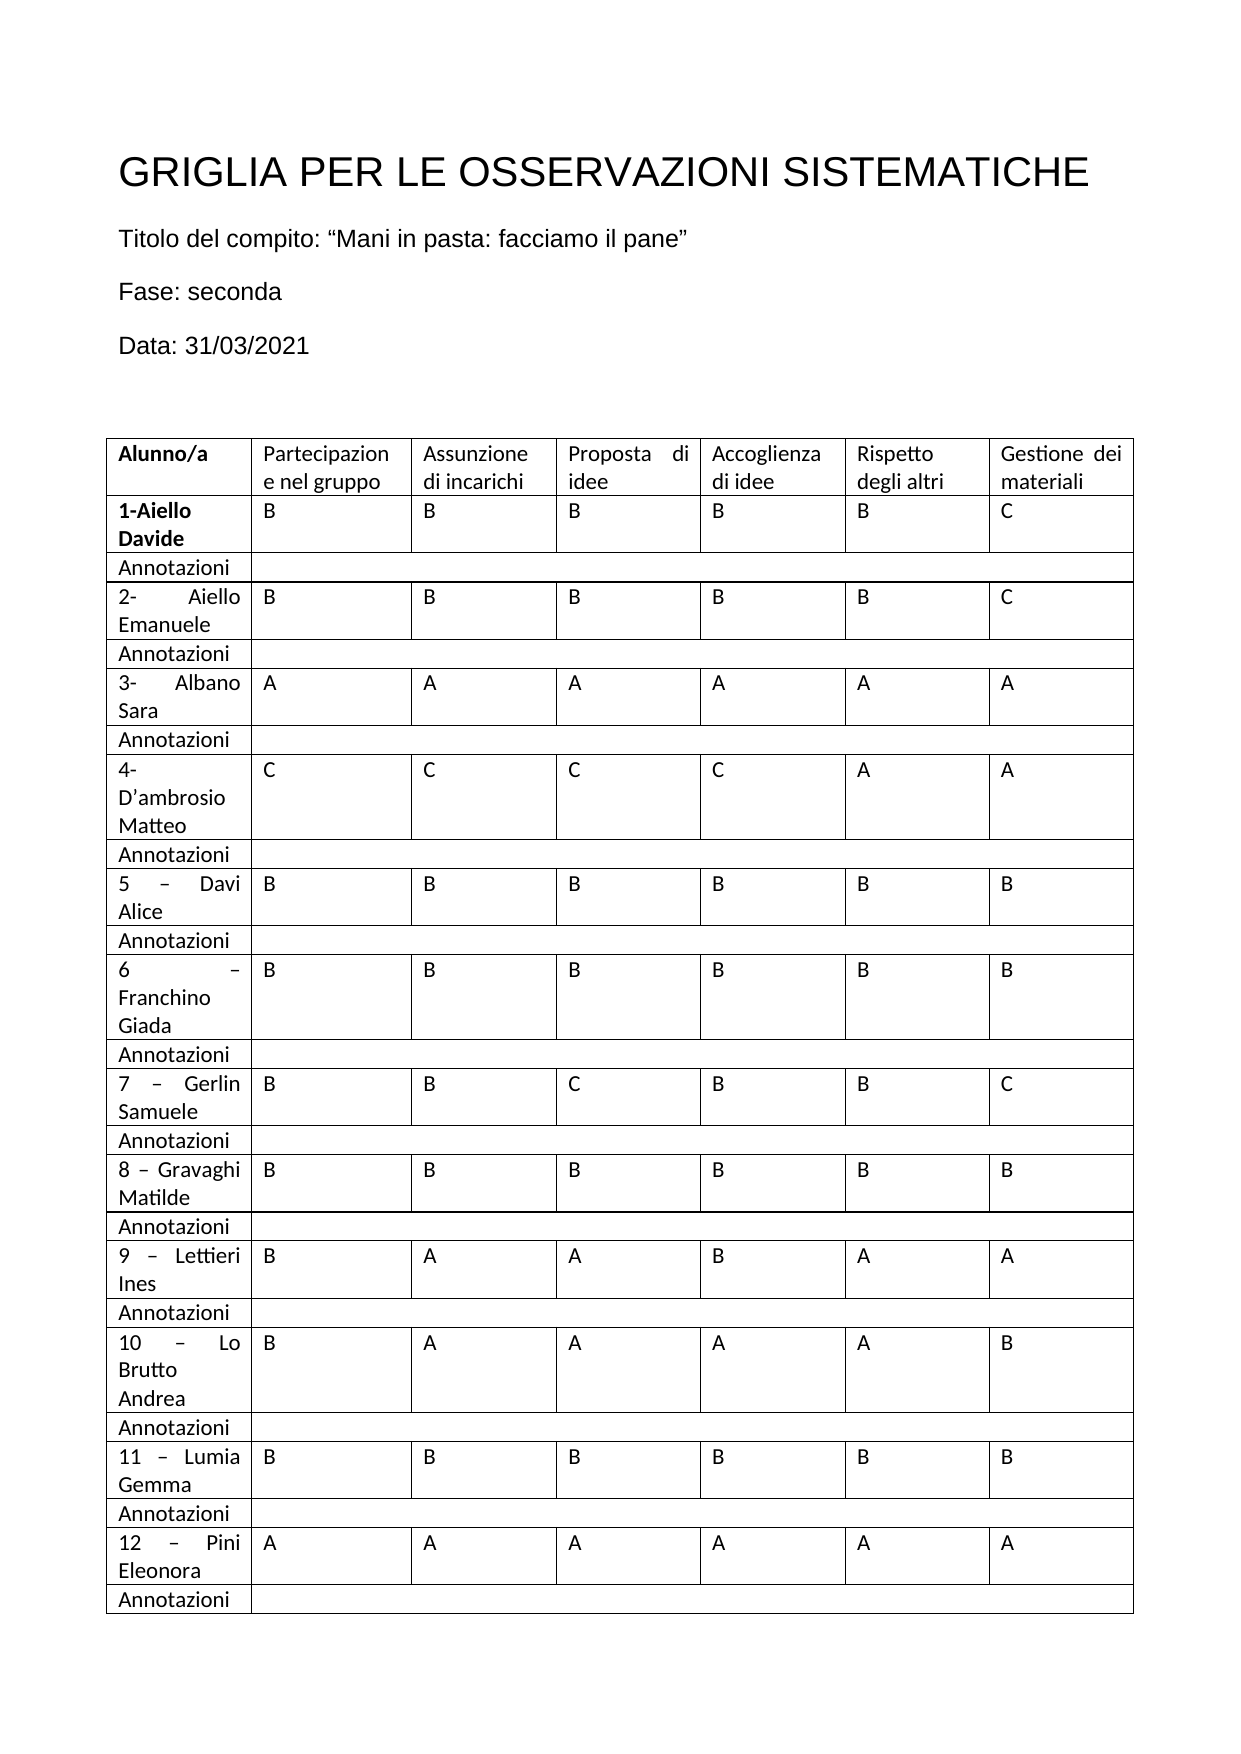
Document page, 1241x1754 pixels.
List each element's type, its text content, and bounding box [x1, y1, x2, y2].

table_cell B [701, 869, 845, 925]
table_header Partecipazione nel gruppo [252, 439, 411, 495]
table_cell B [557, 869, 700, 925]
text GRIGLIA PER LE OSSERVAZIONI SISTEMATICHE [118, 148, 1122, 196]
table_cell A [412, 1528, 556, 1584]
table_cell B [846, 1442, 989, 1498]
text Data: 31/03/2021 [118, 331, 1122, 360]
table_cell A [846, 755, 989, 839]
table_cell A [701, 1528, 845, 1584]
table_cell B [252, 583, 411, 638]
table_cell A [252, 1528, 411, 1584]
table_cell B [701, 583, 845, 638]
table_cell 1-Aiello Davide [107, 496, 251, 552]
table_cell A [990, 755, 1133, 839]
table_cell B [252, 1442, 411, 1498]
table_cell B [252, 955, 411, 1039]
table_cell B [412, 583, 556, 638]
table_cell B [990, 1155, 1133, 1211]
table_cell 12 – Pini Eleonora [107, 1528, 251, 1584]
table_cell B [252, 1069, 411, 1125]
table_cell B [557, 1442, 700, 1498]
table_cell [252, 640, 1133, 667]
table_cell B [846, 496, 989, 552]
table_cell Annotazioni [107, 640, 251, 667]
table_cell 11 – Lumia Gemma [107, 1442, 251, 1498]
table_cell A [557, 1241, 700, 1297]
table_cell [252, 1126, 1133, 1154]
table_cell A [412, 1328, 556, 1412]
table_header Proposta di idee [557, 439, 700, 495]
table_cell A [252, 669, 411, 724]
table_cell B [701, 496, 845, 552]
table_cell [252, 1299, 1133, 1327]
table_cell B [252, 1328, 411, 1412]
table_cell B [557, 496, 700, 552]
table_cell 5 – Davi Alice [107, 869, 251, 925]
table_cell A [990, 1528, 1133, 1584]
table_cell 4- D’ambrosio Matteo [107, 755, 251, 839]
table_cell 3- Albano Sara [107, 669, 251, 724]
table_header Rispetto degli altri [846, 439, 989, 495]
table_cell Annotazioni [107, 926, 251, 954]
table_cell B [701, 1442, 845, 1498]
table_cell B [990, 869, 1133, 925]
table_cell B [701, 1241, 845, 1297]
table_cell 7 – Gerlin Samuele [107, 1069, 251, 1125]
table_cell C [990, 496, 1133, 552]
table_cell B [557, 955, 700, 1039]
table_cell Annotazioni [107, 726, 251, 754]
table_cell A [412, 1241, 556, 1297]
table_cell [252, 553, 1133, 581]
table_cell C [557, 1069, 700, 1125]
table_cell A [557, 1528, 700, 1584]
table_cell B [846, 869, 989, 925]
table_header Assunzione di incarichi [412, 439, 556, 495]
table_cell A [846, 1328, 989, 1412]
table_cell [252, 926, 1133, 954]
table_cell 10 – Lo Brutto Andrea [107, 1328, 251, 1412]
table_cell [252, 1213, 1133, 1240]
table_cell B [701, 1155, 845, 1211]
table_cell B [701, 955, 845, 1039]
table_cell A [990, 1241, 1133, 1297]
table_cell C [990, 583, 1133, 638]
table_cell 6 – Franchino Giada [107, 955, 251, 1039]
table_cell B [412, 1442, 556, 1498]
table_cell A [846, 669, 989, 724]
table_cell Annotazioni [107, 1585, 251, 1613]
table_cell B [412, 869, 556, 925]
table_header Alunno/a [107, 439, 251, 495]
table_cell B [557, 1155, 700, 1211]
table_cell 8 – Gravaghi Matilde [107, 1155, 251, 1211]
table_cell Annotazioni [107, 1413, 251, 1441]
table_cell [252, 1585, 1133, 1613]
table_cell C [990, 1069, 1133, 1125]
table_cell [252, 1413, 1133, 1441]
table_cell A [701, 669, 845, 724]
table_cell B [252, 1155, 411, 1211]
table_cell B [412, 496, 556, 552]
table_cell [252, 840, 1133, 868]
table_cell A [846, 1528, 989, 1584]
table_cell C [412, 755, 556, 839]
table_cell B [846, 583, 989, 638]
table_cell Annotazioni [107, 840, 251, 868]
table_cell B [701, 1069, 845, 1125]
table_cell B [990, 955, 1133, 1039]
table_cell B [412, 1069, 556, 1125]
table_cell Annotazioni [107, 1040, 251, 1068]
table_cell 9 – Lettieri Ines [107, 1241, 251, 1297]
table_cell C [701, 755, 845, 839]
table_cell Annotazioni [107, 1126, 251, 1154]
table_cell C [557, 755, 700, 839]
table_cell B [990, 1328, 1133, 1412]
table_cell [252, 726, 1133, 754]
table_cell A [412, 669, 556, 724]
table_cell B [412, 955, 556, 1039]
table_cell B [412, 1155, 556, 1211]
table_cell C [252, 755, 411, 839]
table_cell A [846, 1241, 989, 1297]
table_cell B [990, 1442, 1133, 1498]
table_cell [252, 1499, 1133, 1527]
table_cell Annotazioni [107, 553, 251, 581]
table_cell A [557, 1328, 700, 1412]
table_cell Annotazioni [107, 1499, 251, 1527]
table_cell B [846, 1155, 989, 1211]
table_cell [252, 1040, 1133, 1068]
table_cell 2- Aiello Emanuele [107, 583, 251, 638]
table_cell B [252, 1241, 411, 1297]
table_cell Annotazioni [107, 1299, 251, 1327]
table_header Gestione dei materiali [990, 439, 1133, 495]
table_cell A [990, 669, 1133, 724]
table_header Accoglienza di idee [701, 439, 845, 495]
table_cell A [557, 669, 700, 724]
text Titolo del compito: “Mani in pasta: facciamo il pane” [118, 223, 1122, 252]
table_cell B [846, 1069, 989, 1125]
table_cell A [701, 1328, 845, 1412]
table_cell Annotazioni [107, 1213, 251, 1240]
table_cell B [557, 583, 700, 638]
table_cell B [846, 955, 989, 1039]
text Fase: seconda [118, 277, 1122, 306]
table_cell B [252, 496, 411, 552]
table_cell B [252, 869, 411, 925]
